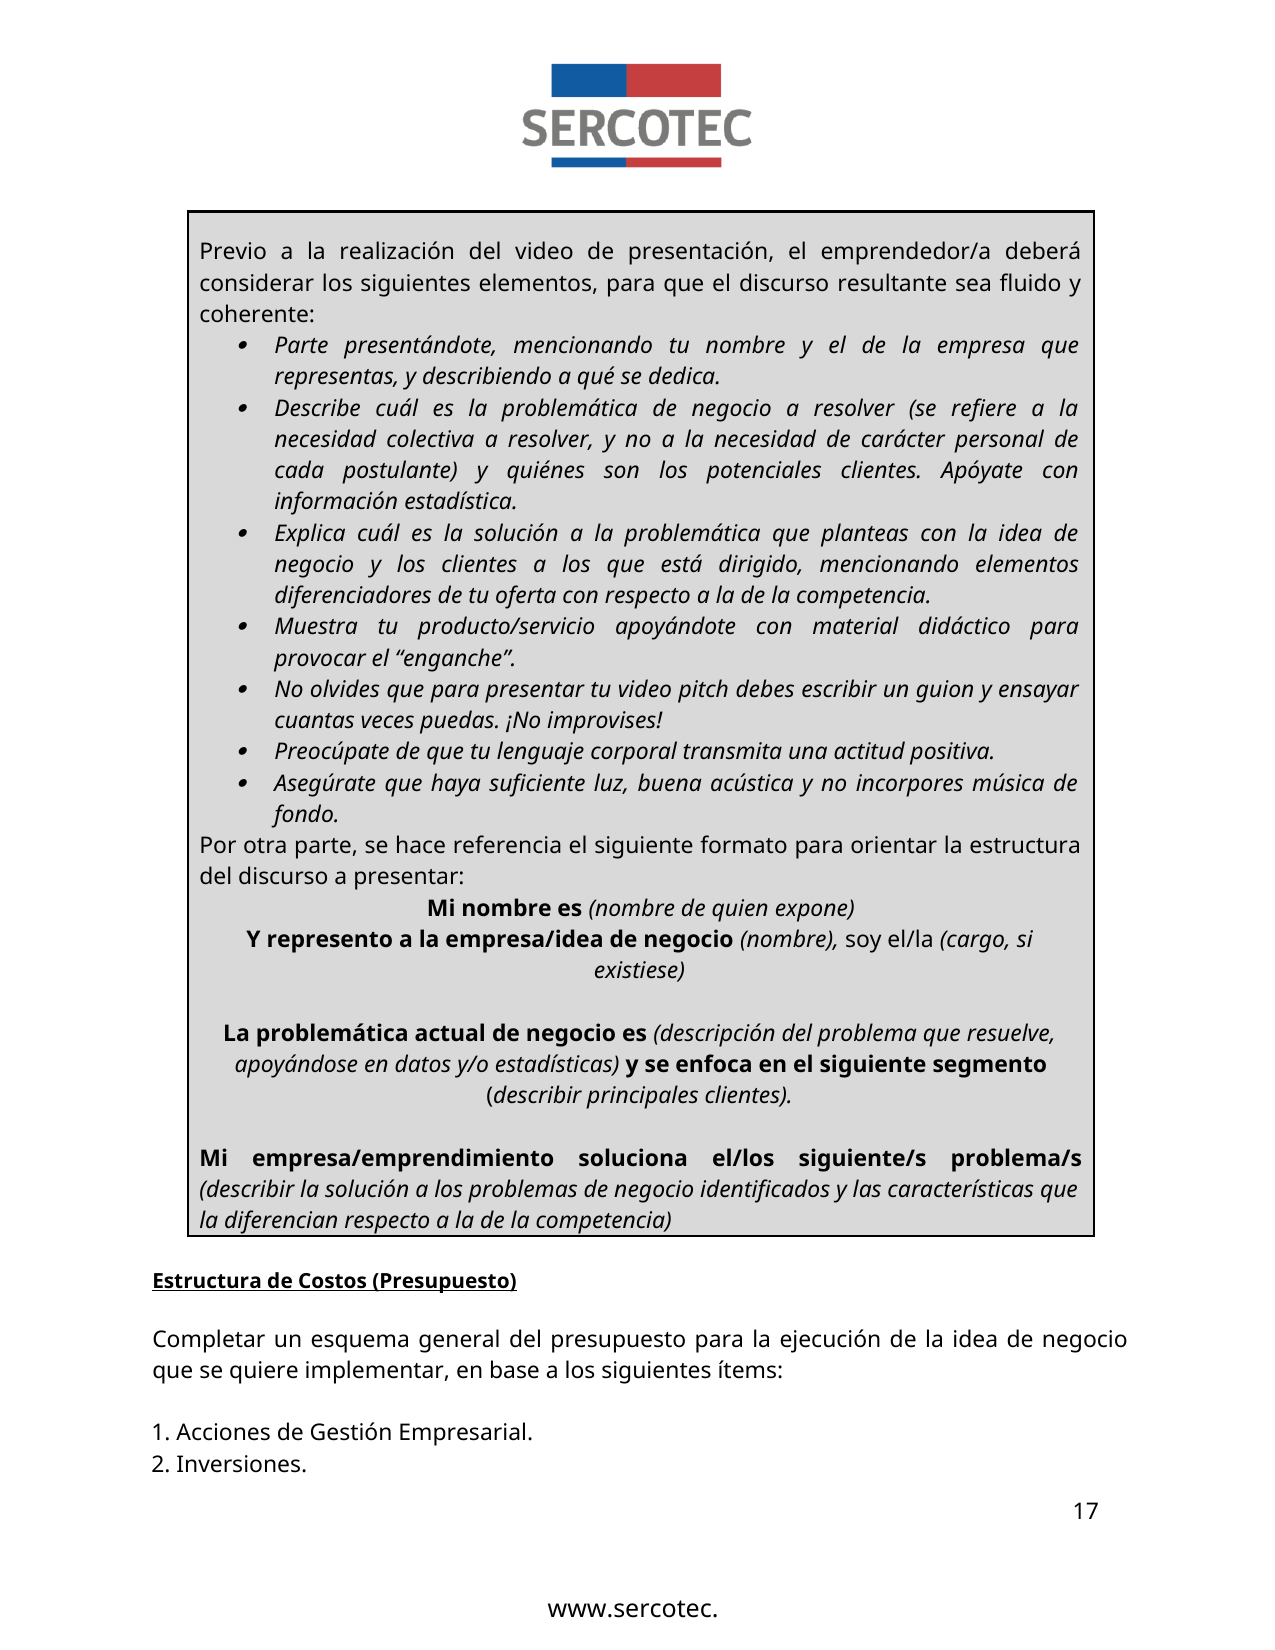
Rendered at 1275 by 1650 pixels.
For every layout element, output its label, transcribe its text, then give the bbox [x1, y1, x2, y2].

text Estructura de Costos (Presupuesto) [152, 1266, 1129, 1294]
text 2. Inversiones. [151, 1448, 1129, 1479]
text Completar un esquema general del presupuesto para la ejecución de la idea de negocio que se quiere implementar, en base a los siguientes ítems: [152, 1323, 1129, 1385]
text 1. Acciones de Gestión Empresarial. [151, 1416, 1129, 1448]
picture [521, 63, 752, 168]
